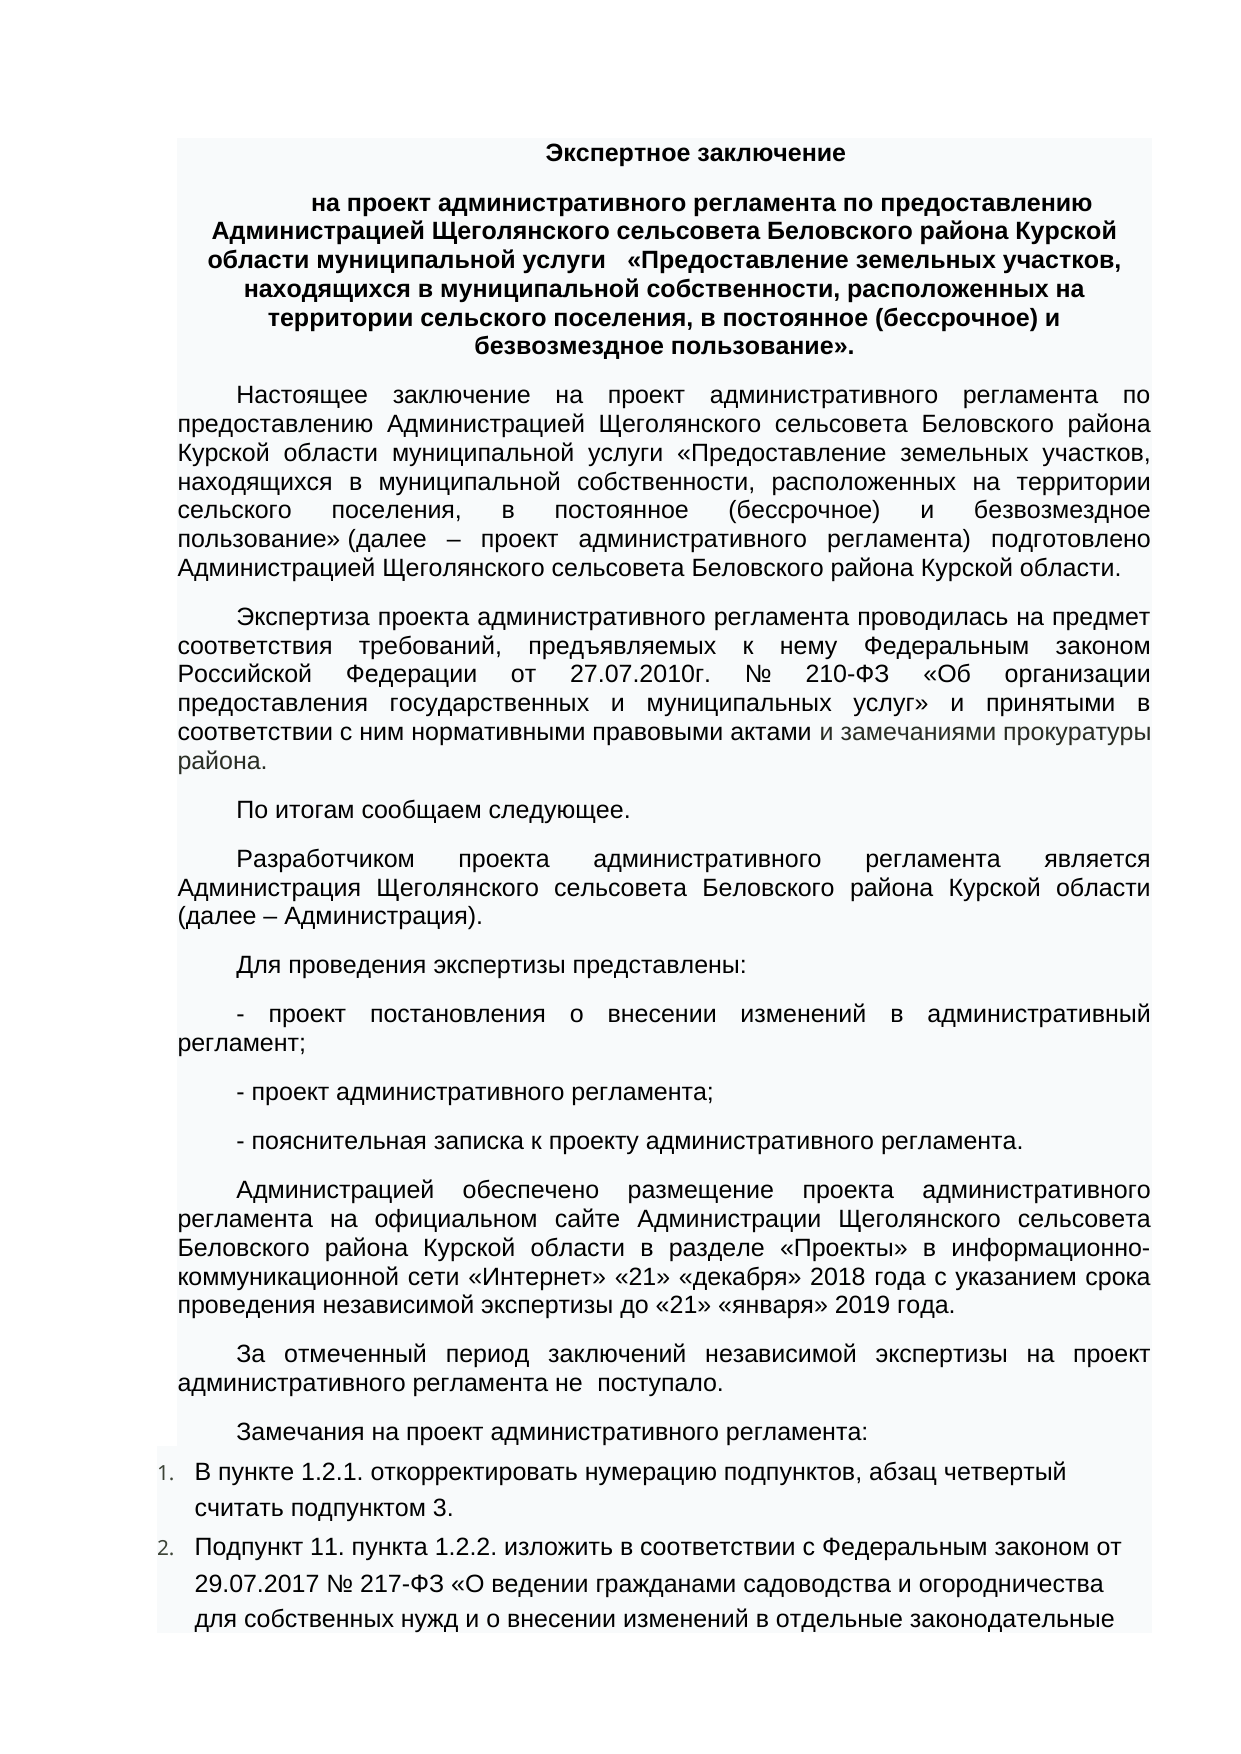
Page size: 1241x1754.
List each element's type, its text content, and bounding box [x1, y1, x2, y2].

text - проект постановления о внесении изменений в административный регламент; [177, 999, 1152, 1057]
text на проект административного регламента по предоставлению Администрацией Щеголянского сельсовета Беловского района Курской области муниципальной услуги «Предоставление земельных участков, находящихся в муниципальной собственности, расположенных на территории сельского поселения, в постоянное (бессрочное) и безвозмездное пользование». [177, 187, 1152, 360]
text Замечания на проект административного регламента: [177, 1417, 1152, 1446]
text За отмеченный период заключений независимой экспертизы на проект административного регламента не поступало. [177, 1339, 1152, 1397]
text Экспертное заключение [177, 138, 1152, 167]
text По итогам сообщаем следующее. [177, 795, 1152, 823]
text Разработчиком проекта административного регламента является Администрация Щеголянского сельсовета Беловского района Курской области (далее – Администрация). [177, 844, 1152, 930]
text Настоящее заключение на проект административного регламента по предоставлению Администрацией Щеголянского сельсовета Беловского района Курской области муниципальной услуги «Предоставление земельных участков, находящихся в муниципальной собственности, расположенных на территории сельского поселения, в постоянное (бессрочное) и безвозмездное пользование» (далее – проект административного регламента) подготовлено Администрацией Щеголянского сельсовета Беловского района Курской области. [177, 380, 1152, 582]
text - пояснительная записка к проекту административного регламента. [177, 1126, 1152, 1155]
text Экспертиза проекта административного регламента проводилась на предмет соответствия требований, предъявляемых к нему Федеральным законом Российской Федерации от 27.07.2010г. № 210-ФЗ «Об организации предоставления государственных и муниципальных услуг» и принятыми в соответствии с ним нормативными правовыми актами и замечаниями прокуратуры района. [177, 602, 1152, 774]
text Для проведения экспертизы представлены: [177, 950, 1152, 979]
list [157, 1526, 1152, 1633]
list В пункте 1.2.1. откорректировать нумерацию подпунктов, абзац четвертый считать подпунктом 3. [157, 1451, 1152, 1522]
text Администрацией обеспечено размещение проекта административного регламента на официальном сайте Администрации Щеголянского сельсовета Беловского района Курской области в разделе «Проекты» в информационно-коммуникационной сети «Интернет» «21» «декабря» 2018 года с указанием срока проведения независимой экспертизы до «21» «января» 2019 года. [177, 1175, 1152, 1319]
text - проект административного регламента; [177, 1077, 1152, 1106]
